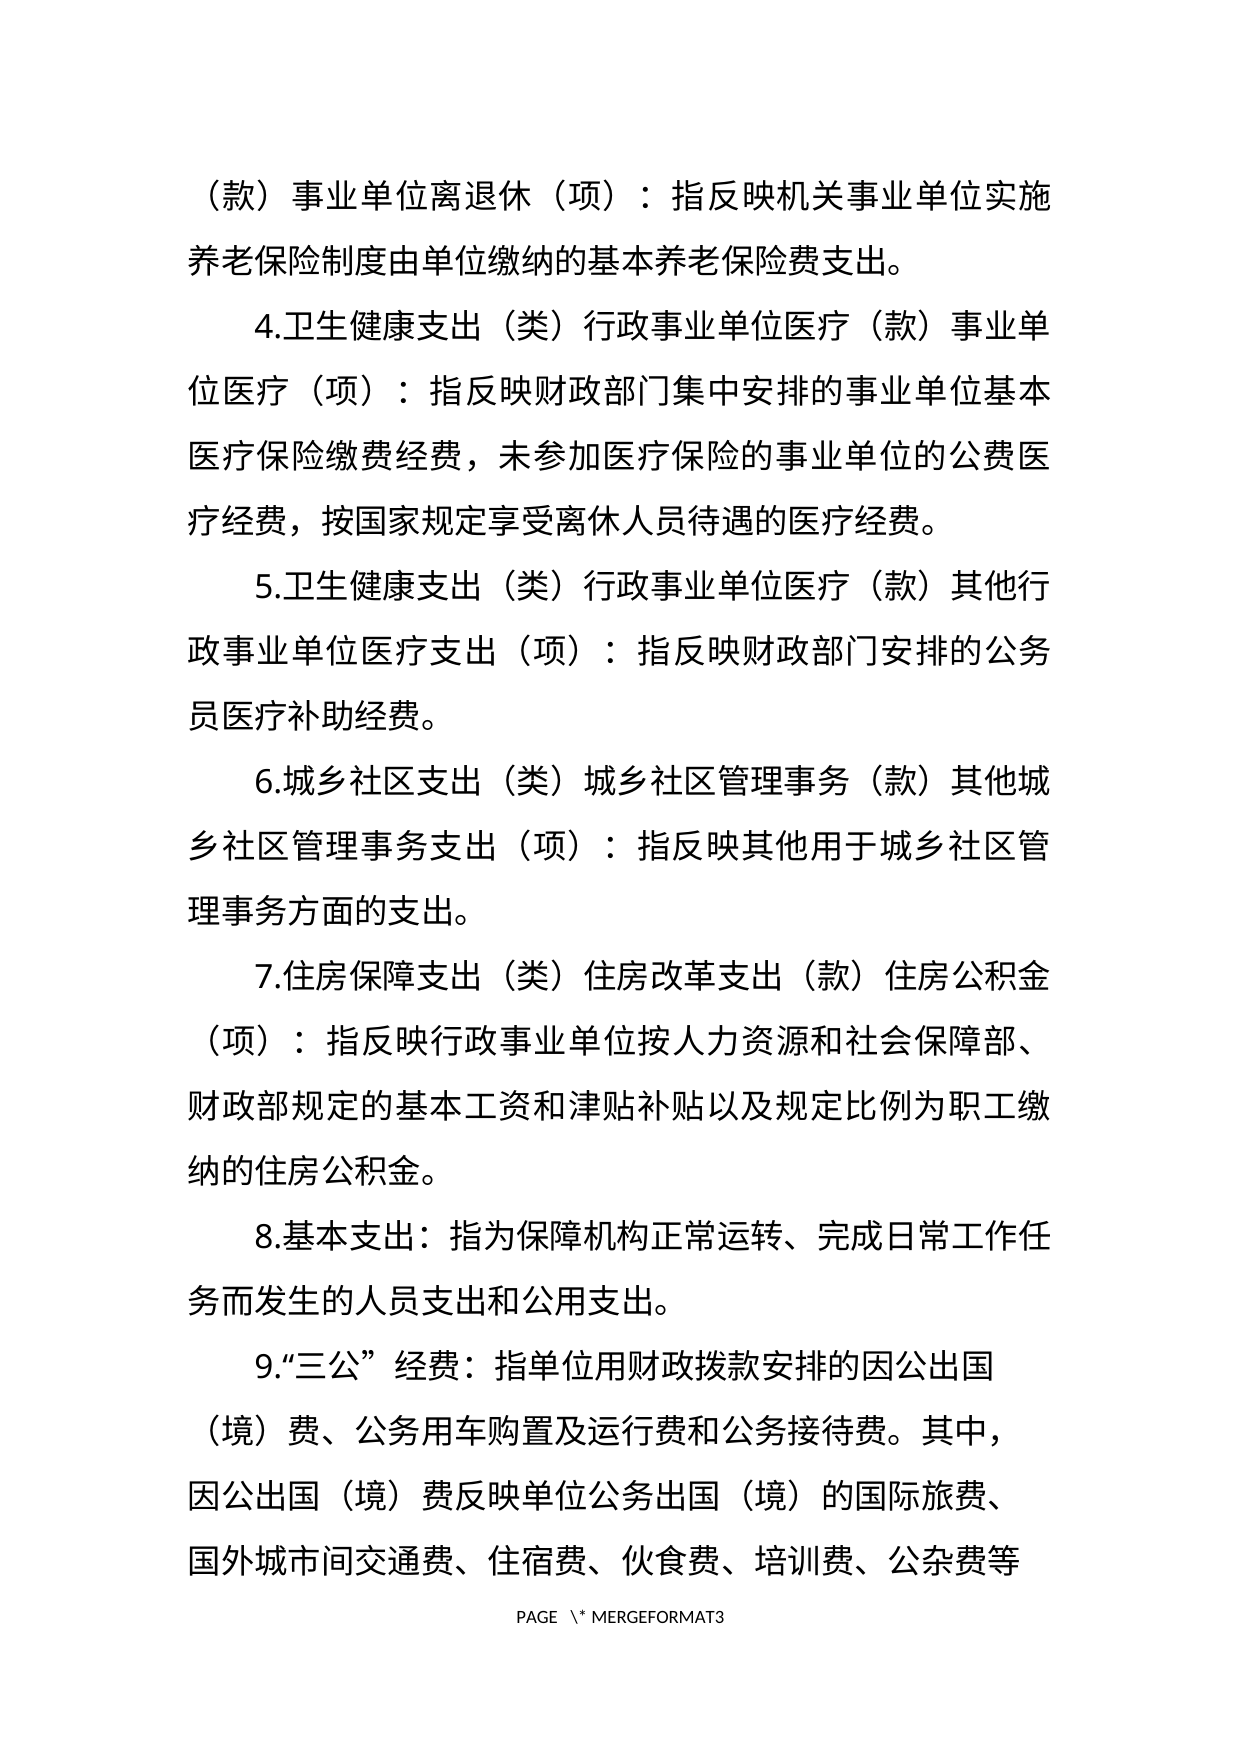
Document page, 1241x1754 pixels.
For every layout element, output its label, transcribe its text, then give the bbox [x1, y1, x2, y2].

text 4.卫生健康支出（类）行政事业单位医疗（款）事业单位医疗（项）：指反映财政部门集中安排的事业单位基本医疗保险缴费经费，未参加医疗保险的事业单位的公费医疗经费，按国家规定享受离休人员待遇的医疗经费。 [187, 292, 1053, 552]
text 8.基本支出：指为保障机构正常运转、完成日常工作任务而发生的人员支出和公用支出。 [187, 1202, 1053, 1332]
text 6.城乡社区支出（类）城乡社区管理事务（款）其他城乡社区管理事务支出（项）：指反映其他用于城乡社区管理事务方面的支出。 [187, 747, 1053, 942]
text 7.住房保障支出（类）住房改革支出（款）住房公积金（项）：指反映行政事业单位按人力资源和社会保障部、财政部规定的基本工资和津贴补贴以及规定比例为职工缴纳的住房公积金。 [187, 942, 1053, 1202]
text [187, 1332, 1053, 1592]
text 5.卫生健康支出（类）行政事业单位医疗（款）其他行政事业单位医疗支出（项）：指反映财政部门安排的公务员医疗补助经费。 [187, 552, 1053, 747]
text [187, 162, 1053, 292]
